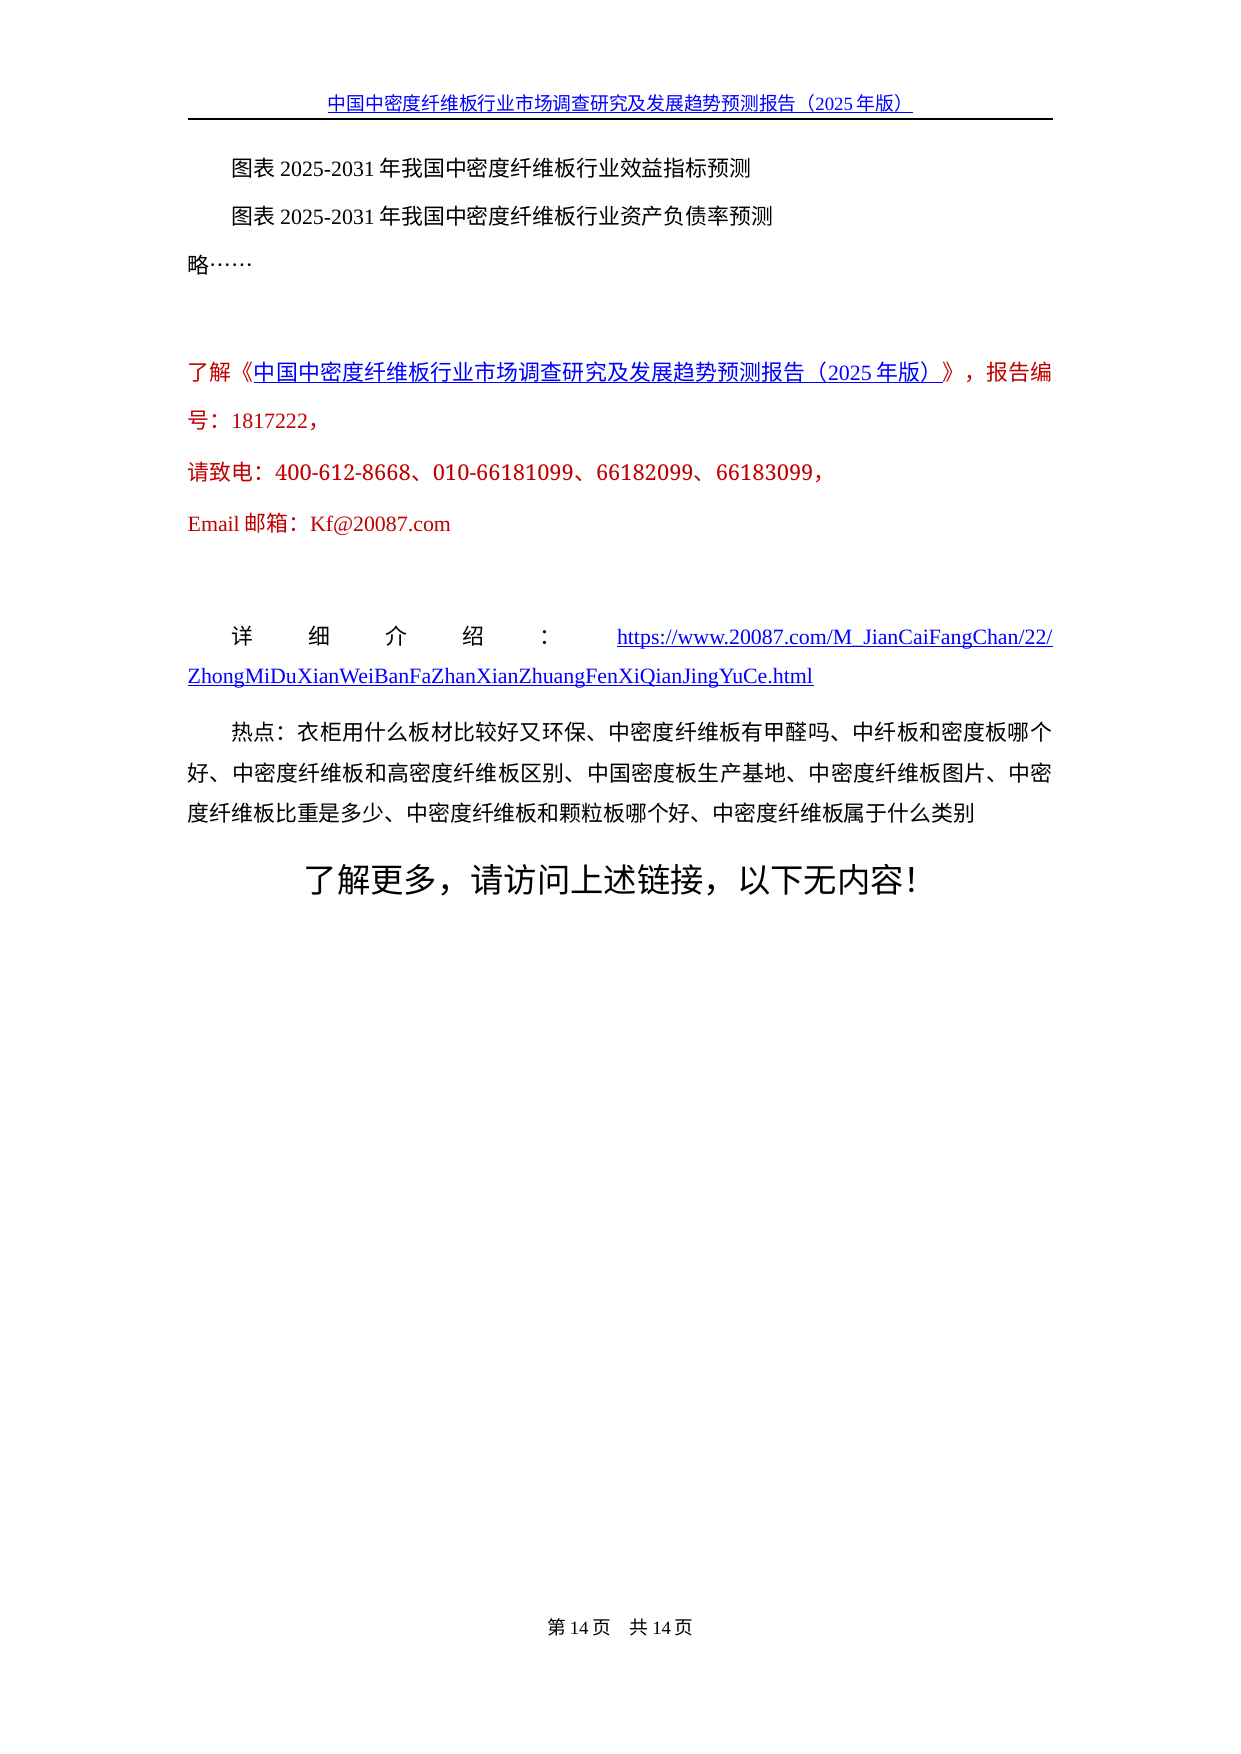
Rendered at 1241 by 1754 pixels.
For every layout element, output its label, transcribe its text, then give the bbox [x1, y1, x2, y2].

text 热点：衣柜用什么板材比较好又环保、中密度纤维板有甲醛吗、中纤板和密度板哪个好、中密度纤维板和高密度纤维板区别、中国密度板生产基地、中密度纤维板图片、中密度纤维板比重是多少、中密度纤维板和颗粒板哪个好、中密度纤维板属于什么类别 [187, 714, 1053, 828]
title 了解更多，请访问上述链接，以下无内容！ [187, 846, 1053, 911]
text 了解《中国中密度纤维板行业市场调查研究及发展趋势预测报告（2025年版）》，报告编号：1817222， [187, 354, 1053, 435]
text 详细介绍：https://www.20087.com/M_JianCaiFangChan/22/ZhongMiDuXianWeiBanFaZhanXianZhuangFenXiQianJingYuCe.html [187, 619, 1053, 692]
text 请致电：400-612-8668、010-66181099、66182099、66183099， [187, 454, 1053, 487]
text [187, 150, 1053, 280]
text Email邮箱：Kf@20087.com [187, 506, 1053, 538]
